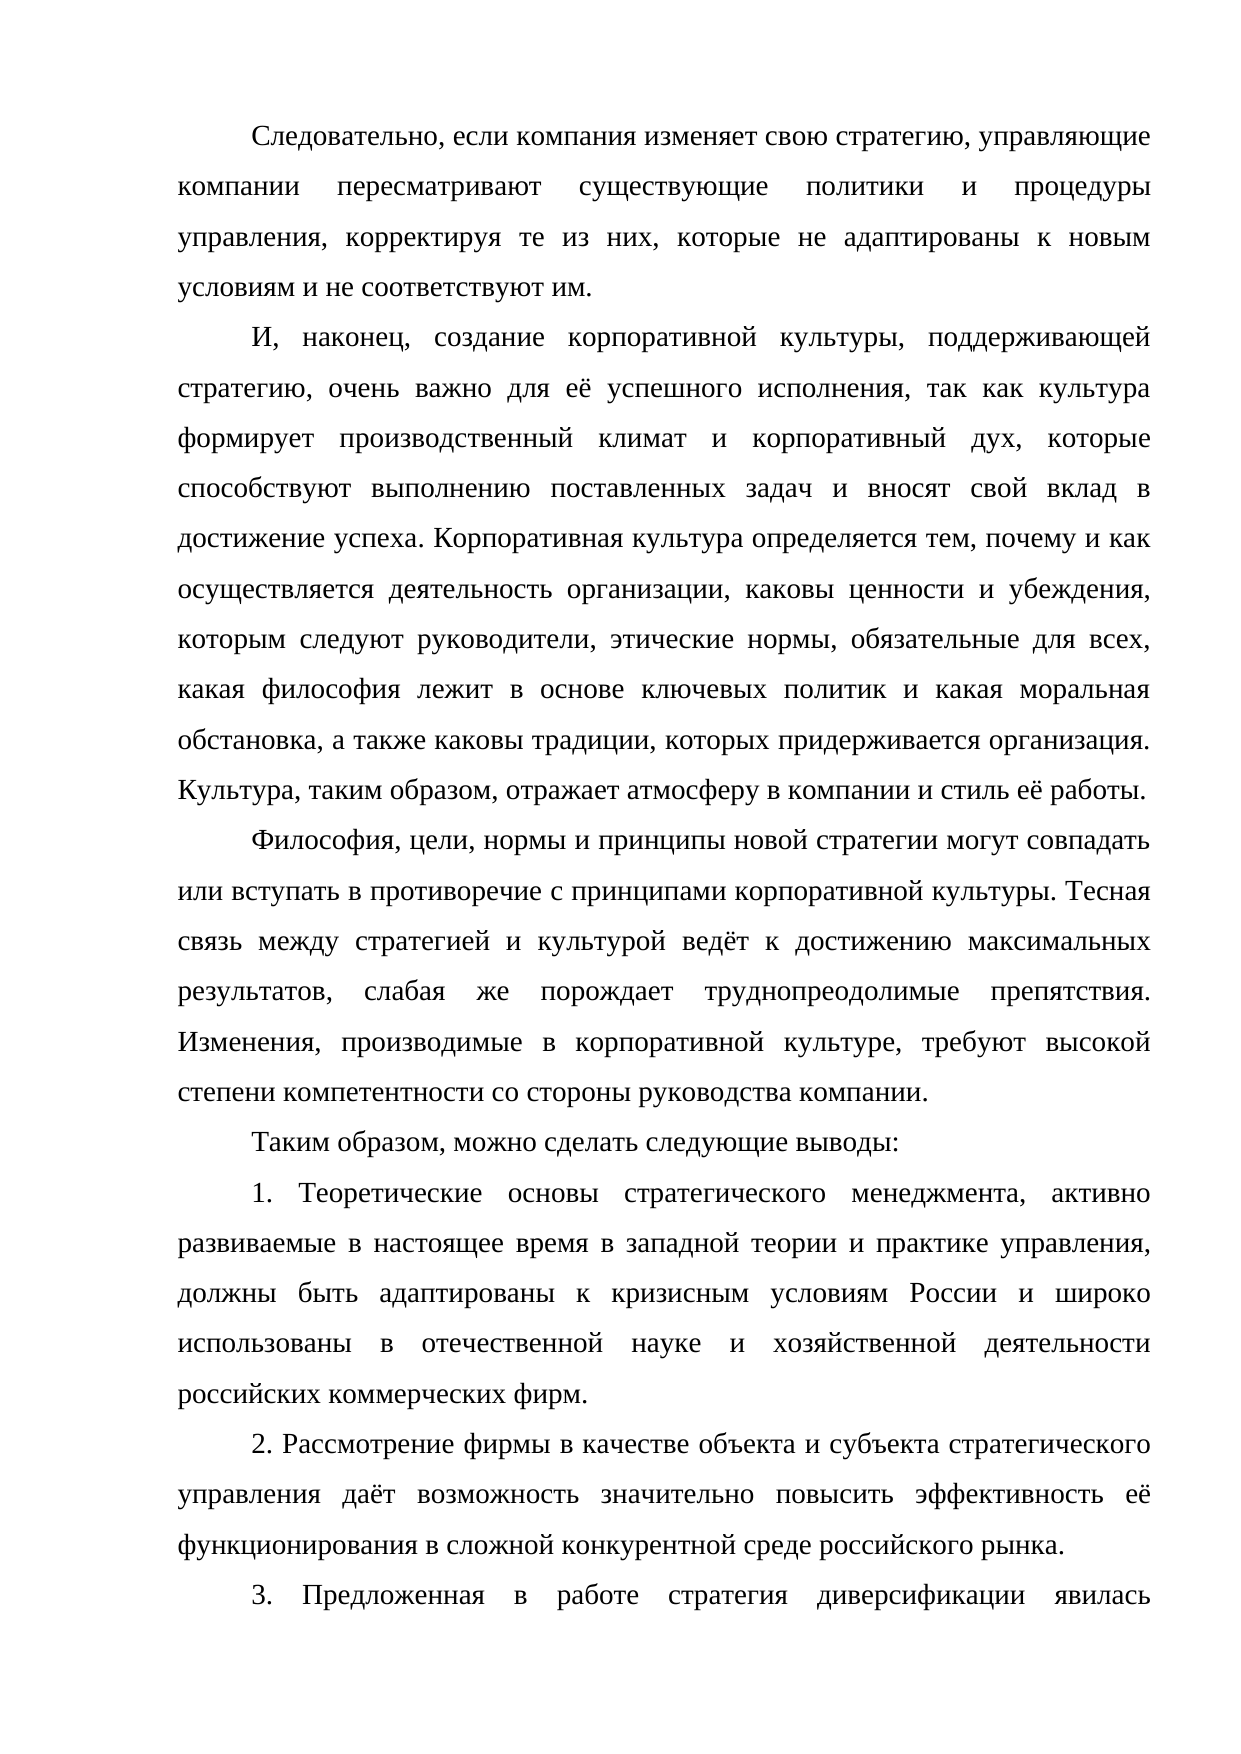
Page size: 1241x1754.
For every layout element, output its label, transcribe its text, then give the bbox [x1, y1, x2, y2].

text И, наконец, создание корпоративной культуры, поддерживающей стратегию, очень важно для её успешного исполнения, так как культура формирует производственный климат и корпоративный дух, которые способствуют выполнению поставленных задач и вносят свой вклад в достижение успеха. Корпоративная культура определяется тем, почему и как осуществляется деятельность организации, каковы ценности и убеждения, которым следуют руководители, этические нормы, обязательные для всех, какая философия лежит в основе ключевых политик и какая моральная обстановка, а также каковы традиции, которых придерживается организация. Культура, таким образом, отражает атмосферу в компании и стиль её работы. [177, 319, 1152, 806]
text 2. Рассмотрение фирмы в качестве объекта и субъекта стратегического управления даёт возможность значительно повысить эффективность её функционирования в сложной конкурентной среде российского рынка. [177, 1426, 1152, 1560]
text 1. Теоретические основы стратегического менеджмента, активно развиваемые в настоящее время в западной теории и практике управления, должны быть адаптированы к кризисным условиям России и широко использованы в отечественной науке и хозяйственной деятельности российских коммерческих фирм. [177, 1175, 1152, 1409]
text Философия, цели, нормы и принципы новой стратегии могут совпадать или вступать в противоречие с принципами корпоративной культуры. Тесная связь между стратегией и культурой ведёт к достижению максимальных результатов, слабая же порождает труднопреодолимые препятствия. Изменения, производимые в корпоративной культуре, требуют высокой степени компетентности со стороны руководства компании. [177, 822, 1152, 1108]
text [177, 1577, 1152, 1611]
text Таким образом, можно сделать следующие выводы: [177, 1124, 1152, 1158]
text Следовательно, если компания изменяет свою стратегию, управляющие компании пересматривают существующие политики и процедуры управления, корректируя те из них, которые не адаптированы к новым условиям и не соответствуют им. [177, 118, 1152, 303]
